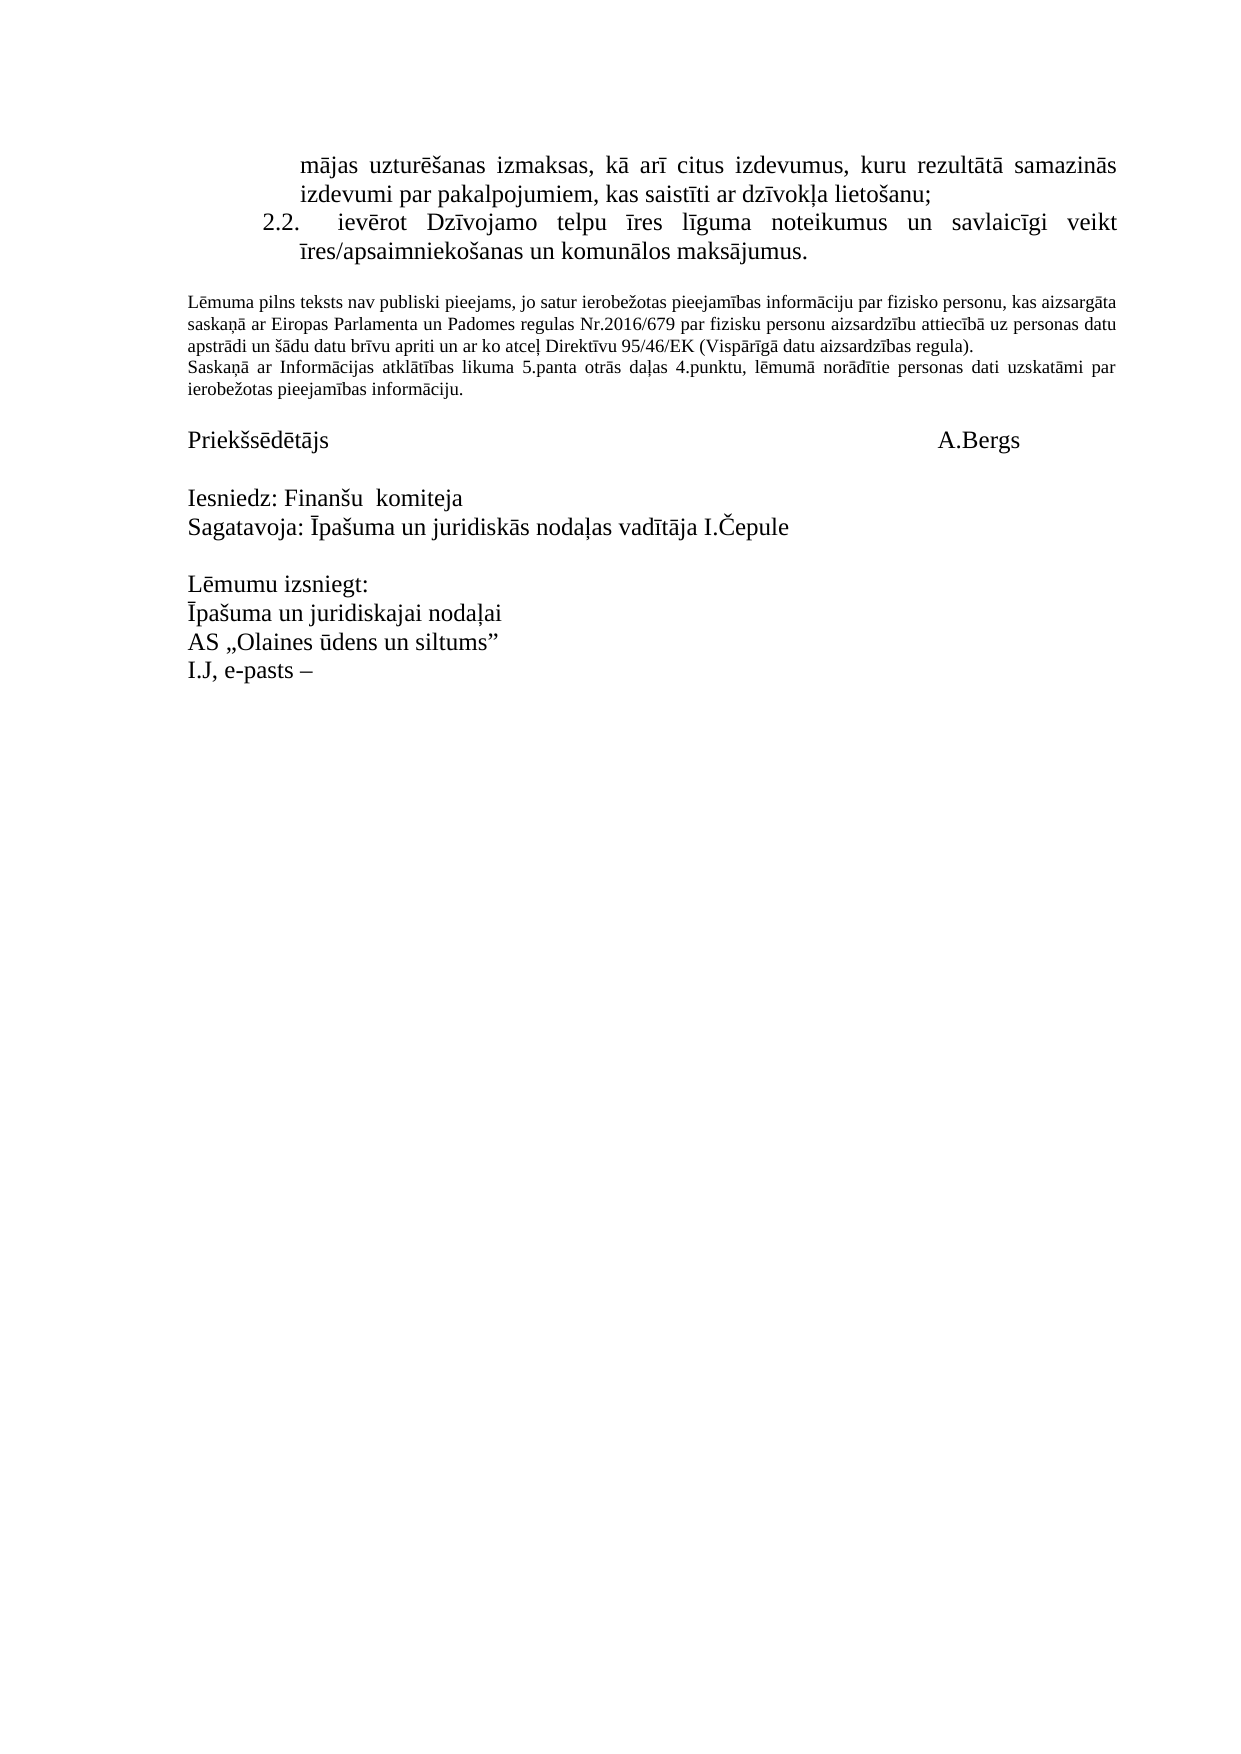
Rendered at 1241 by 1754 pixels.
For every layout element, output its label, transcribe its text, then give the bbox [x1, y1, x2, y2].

text Lēmumu izsniegt: [187, 569, 1118, 598]
text Īpašuma un juridiskajai nodaļai [187, 598, 1118, 627]
text Sagatavoja: Īpašuma un juridiskās nodaļas vadītāja I.Čepule [187, 512, 1118, 541]
text Saskaņā ar Informācijas atklātības likuma 5.panta otrās daļas 4.punktu, lēmumā norādītie personas dati uzskatāmi par ierobežotas pieejamības informāciju. [187, 356, 1118, 399]
text Priekšsēdētājs A.Bergs [187, 426, 1118, 454]
text Lēmuma pilns teksts nav publiski pieejams, jo satur ierobežotas pieejamības informāciju par fizisko personu, kas aizsargāta saskaņā ar Eiropas Parlamenta un Padomes regulas Nr.2016/679 par fizisku personu aizsardzību attiecībā uz personas datu apstrādi un šādu datu brīvu apriti un ar ko atceļ Direktīvu 95/46/EK (Vispārīgā datu aizsardzības regula). [187, 291, 1118, 356]
text I.J, e-pasts – [187, 656, 1118, 684]
text AS „Olaines ūdens un siltums” [187, 627, 1118, 656]
text Iesniedz: Finanšu komiteja [187, 483, 1118, 512]
list ievērot Dzīvojamo telpu īres līguma noteikumus un savlaicīgi veikt īres/apsaimniekošanas un komunālos maksājumus. [262, 207, 1118, 265]
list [262, 150, 1118, 207]
